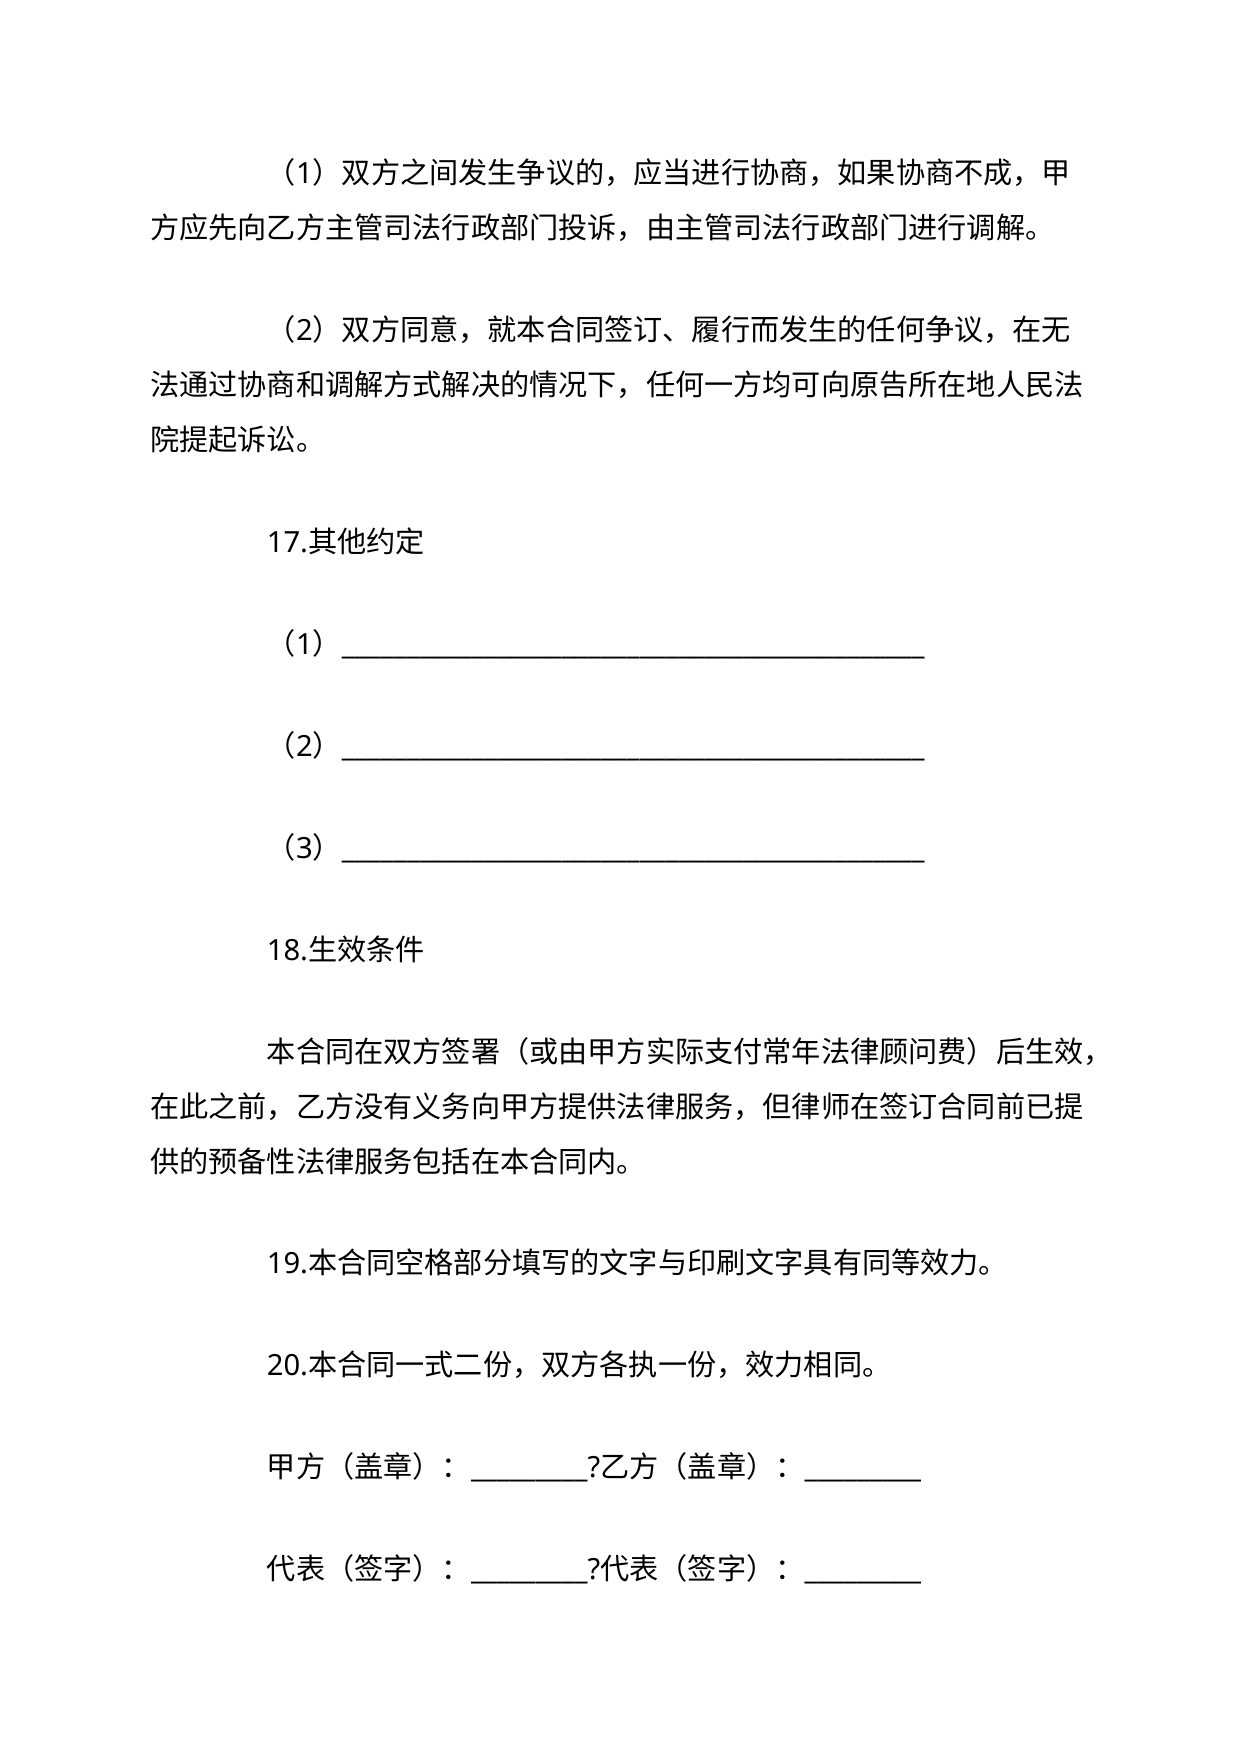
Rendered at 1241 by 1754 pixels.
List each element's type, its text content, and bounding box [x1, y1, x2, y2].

text 19.本合同空格部分填写的文字与印刷文字具有同等效力。 [150, 1240, 1090, 1282]
text 20.本合同一式二份，双方各执一份，效力相同。 [150, 1342, 1090, 1384]
text （1）双方之间发生争议的，应当进行协商，如果协商不成，甲方应先向乙方主管司法行政部门投诉，由主管司法行政部门进行调解。 [150, 150, 1090, 247]
text 甲方（盖章）：_________?乙方（盖章）：_________ [150, 1444, 1090, 1486]
text 18.生效条件 [150, 926, 1090, 969]
text 本合同在双方签署（或由甲方实际支付常年法律顾问费）后生效，在此之前，乙方没有义务向甲方提供法律服务，但律师在签订合同前已提供的预备性法律服务包括在本合同内。 [150, 1028, 1090, 1180]
text （3）_____________________________________________ [150, 824, 1090, 867]
text （1）_____________________________________________ [150, 620, 1090, 663]
text 代表（签字）：_________?代表（签字）：_________ [150, 1546, 1090, 1588]
text 17.其他约定 [150, 518, 1090, 561]
text （2）双方同意，就本合同签订、履行而发生的任何争议，在无法通过协商和调解方式解决的情况下，任何一方均可向原告所在地人民法院提起诉讼。 [150, 307, 1090, 459]
text （2）_____________________________________________ [150, 722, 1090, 765]
